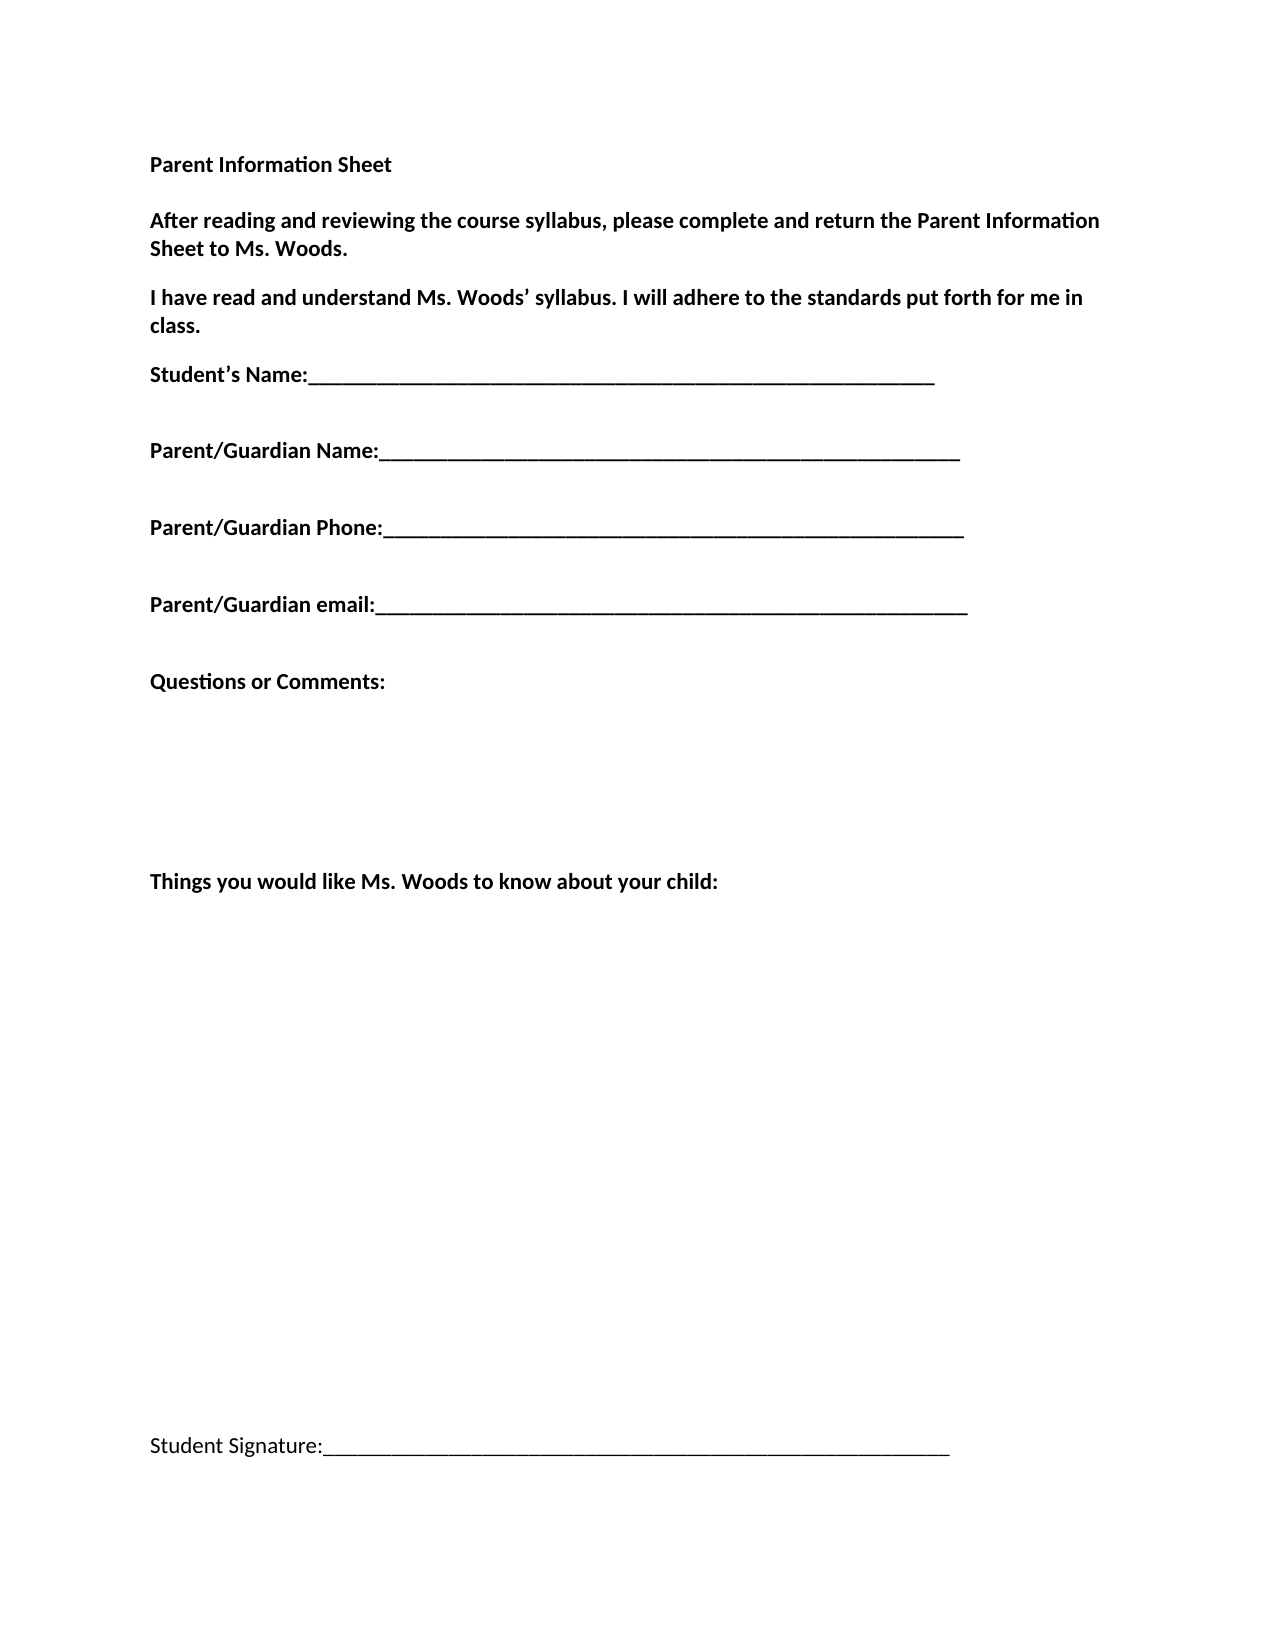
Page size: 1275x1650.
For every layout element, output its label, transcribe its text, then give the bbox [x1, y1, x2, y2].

text After reading and reviewing the course syllabus, please complete and return the Parent Information Sheet to Ms. Woods. [150, 206, 1125, 262]
text Questions or Comments: [150, 667, 1125, 695]
text Parent Information Sheet [150, 150, 1125, 178]
text Parent/Guardian email:____________________________________________________ [150, 590, 1125, 618]
text Parent/Guardian Phone:___________________________________________________ [150, 513, 1125, 542]
text Parent/Guardian Name:___________________________________________________ [150, 437, 1125, 465]
text I have read and understand Ms. Woods’ syllabus. I will adhere to the standards put forth for me in class. [150, 283, 1125, 339]
text Student Signature:_______________________________________________________ [150, 1431, 1125, 1459]
text Student’s Name:_______________________________________________________ [150, 360, 1125, 388]
text Things you would like Ms. Woods to know about your child: [150, 867, 1125, 895]
